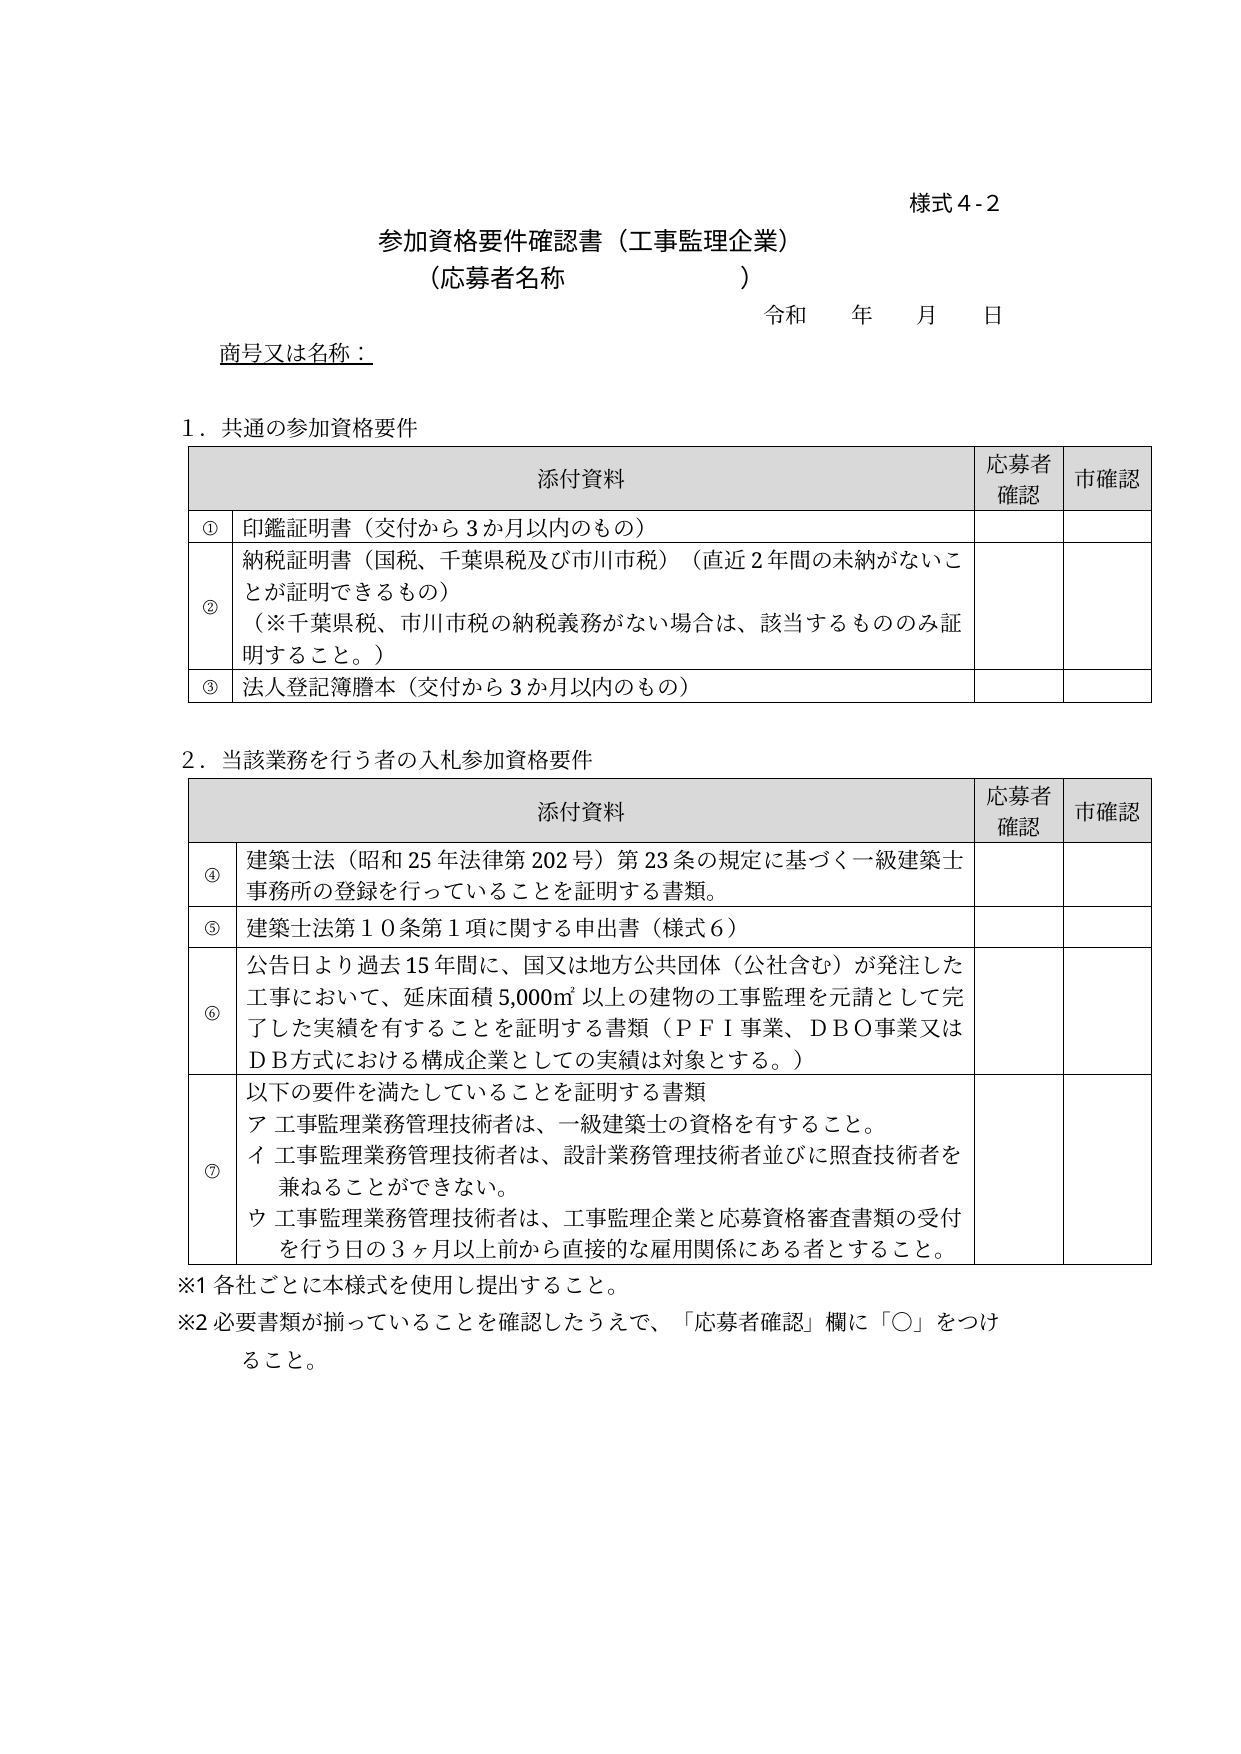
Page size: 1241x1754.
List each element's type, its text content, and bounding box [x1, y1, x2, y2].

text 様式４-２ [177, 183, 1004, 221]
table_cell [975, 670, 1063, 702]
table_cell [975, 511, 1063, 542]
table_cell [1064, 907, 1151, 947]
table_cell [1064, 543, 1151, 669]
table_cell [975, 1075, 1063, 1264]
table_cell ③ [189, 670, 232, 702]
table_cell 納税証明書（国税、千葉県税及び市川市税）（直近2年間の未納がないことが証明できるもの） （※千葉県税、市川市税の納税義務がない場合は、該当するもののみ証明すること。） [233, 543, 974, 669]
table_cell ④ [189, 843, 236, 906]
table_cell ⑤ [189, 907, 236, 947]
table_cell 印鑑証明書（交付から3か月以内のもの） [233, 511, 974, 542]
table_cell 建築士法第１０条第１項に関する申出書（様式６） [237, 907, 974, 947]
text 商号又は名称： [177, 333, 1004, 371]
table_header 市確認 [1064, 779, 1151, 842]
text 参加資格要件確認書（工事監理企業） [177, 221, 1004, 258]
table_cell ⑥ [189, 948, 236, 1074]
table_cell [975, 543, 1063, 669]
table_cell ① [189, 511, 232, 542]
table_cell [975, 907, 1063, 947]
text （応募者名称 ） [177, 258, 1004, 296]
text 令和 年 月 日 [177, 296, 1004, 333]
table_cell [1064, 843, 1151, 906]
text ※2 必要書類が揃っていることを確認したうえで、「応募者確認」欄に「○」をつけること。 [177, 1303, 1004, 1378]
text ※1 各社ごとに本様式を使用し提出すること。 [177, 1265, 1004, 1303]
table_header 添付資料 [189, 779, 974, 842]
table_cell [975, 843, 1063, 906]
table_cell [1064, 670, 1151, 702]
table_cell 法人登記簿謄本（交付から3か月以内のもの） [233, 670, 974, 702]
table_header 応募者 確認 [975, 779, 1063, 842]
table_cell ⑦ [189, 1075, 236, 1264]
table_header 市確認 [1064, 447, 1151, 510]
table_cell 以下の要件を満たしていることを証明する書類 ア 工事監理業務管理技術者は、一級建築士の資格を有すること。 イ 工事監理業務管理技術者は、設計業務管理技術者並びに照査技術者を兼ねることができない。 ウ 工事監理業務管理技術者は、工事監理企業と応募資格審査書類の受付を行う日の３ヶ月以上前から直接的な雇用関係にある者とすること。 [237, 1075, 974, 1264]
table_cell 建築士法（昭和25年法律第202号）第23条の規定に基づく一級建築士事務所の登録を行っていることを証明する書類。 [237, 843, 974, 906]
table_header 添付資料 [189, 447, 974, 510]
table_cell [975, 948, 1063, 1074]
table_cell [1064, 511, 1151, 542]
text ２．当該業務を行う者の入札参加資格要件 [177, 740, 1004, 778]
table_cell [1064, 1075, 1151, 1264]
text １．共通の参加資格要件 [177, 408, 1004, 446]
table_cell [1064, 948, 1151, 1074]
table_cell 公告日より過去15年間に、国又は地方公共団体（公社含む）が発注した工事において、延床面積5,000㎡ 以上の建物の工事監理を元請として完了した実績を有することを証明する書類（ＰＦＩ事業、ＤＢＯ事業又はＤＢ方式における構成企業としての実績は対象とする。） [237, 948, 974, 1074]
table_header 応募者 確認 [975, 447, 1063, 510]
table_cell ② [189, 543, 232, 669]
